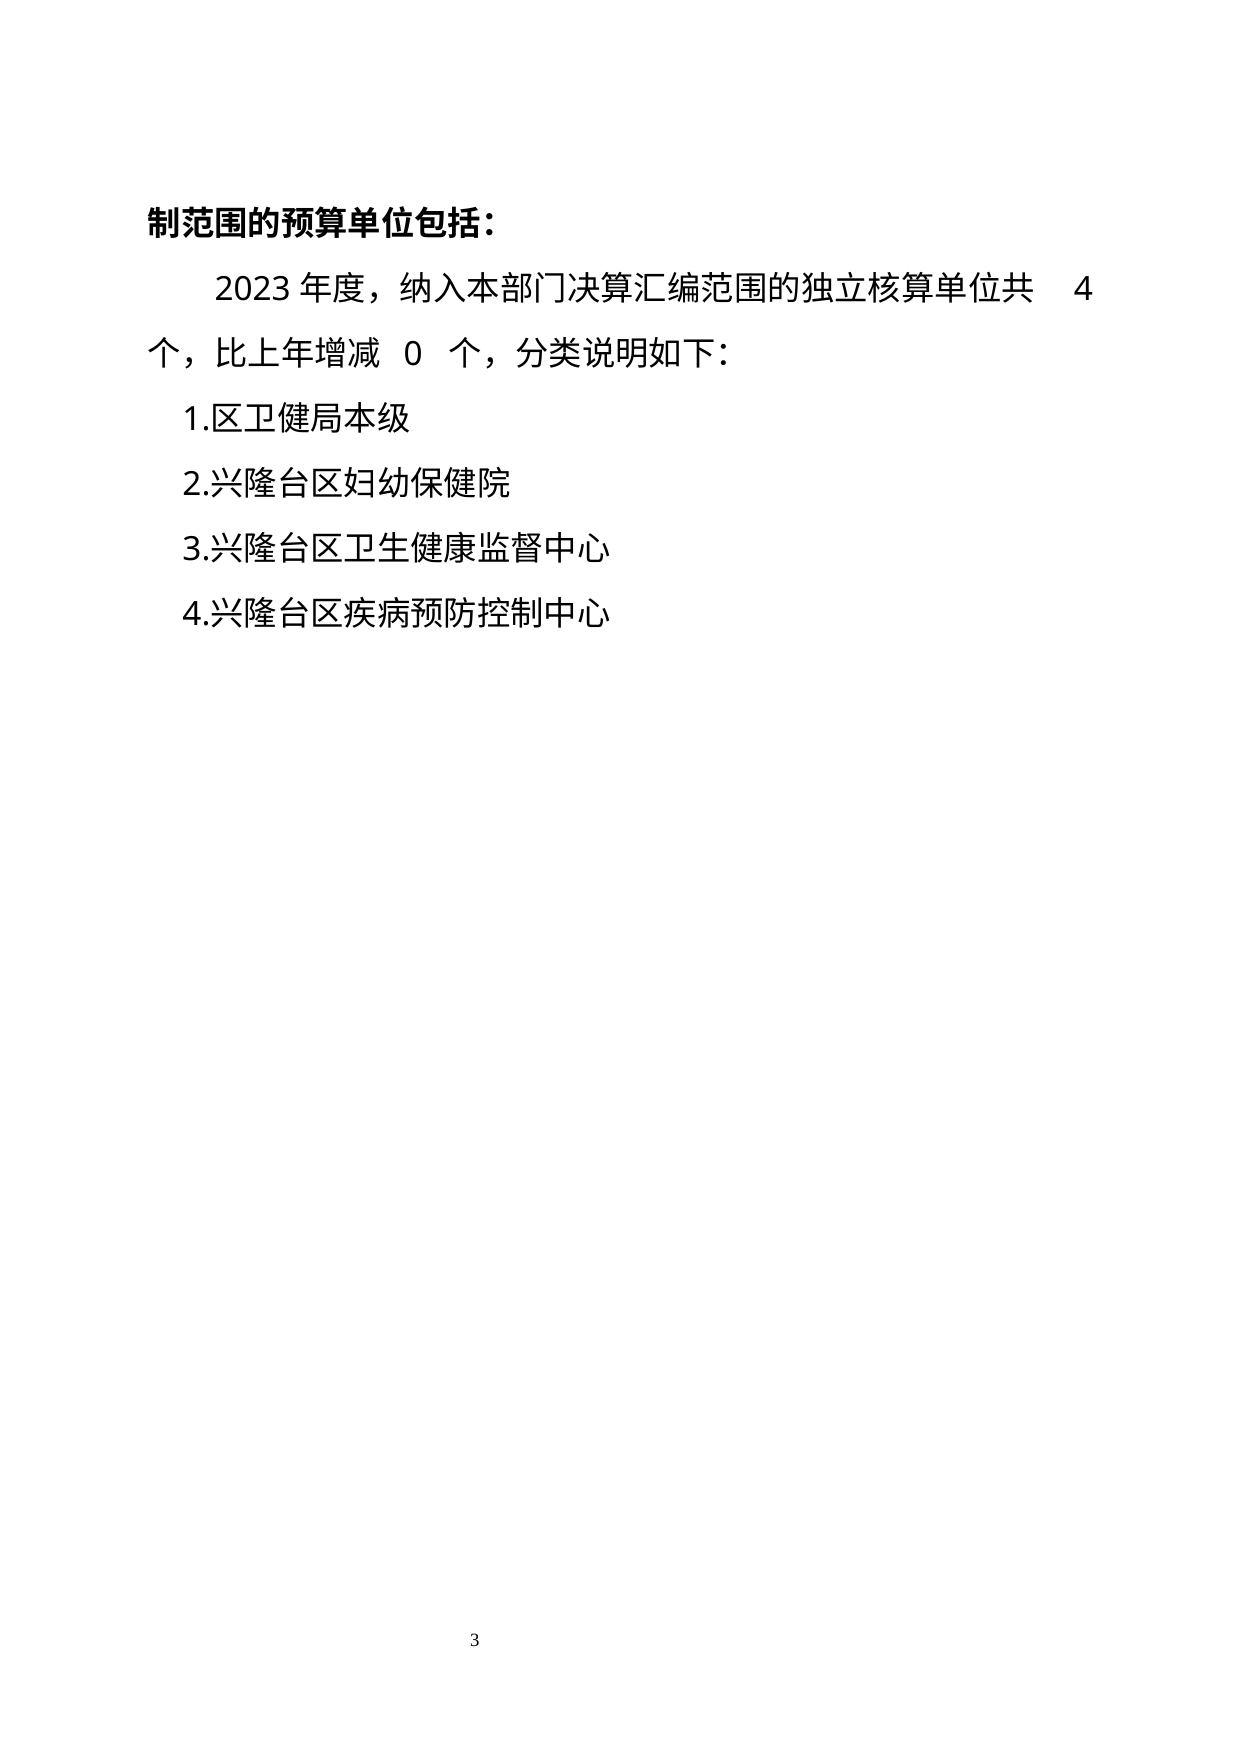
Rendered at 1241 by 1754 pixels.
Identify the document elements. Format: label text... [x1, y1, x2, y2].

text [148, 188, 1093, 253]
text 2023 年度，纳入本部门决算汇编范围的独立核算单位共 4 个，比上年增减 0 个，分类说明如下： 1.区卫健局本级 2.兴隆台区妇幼保健院 3.兴隆台区卫生健康监督中心 4.兴隆台区疾病预防控制中心 [148, 253, 1093, 643]
